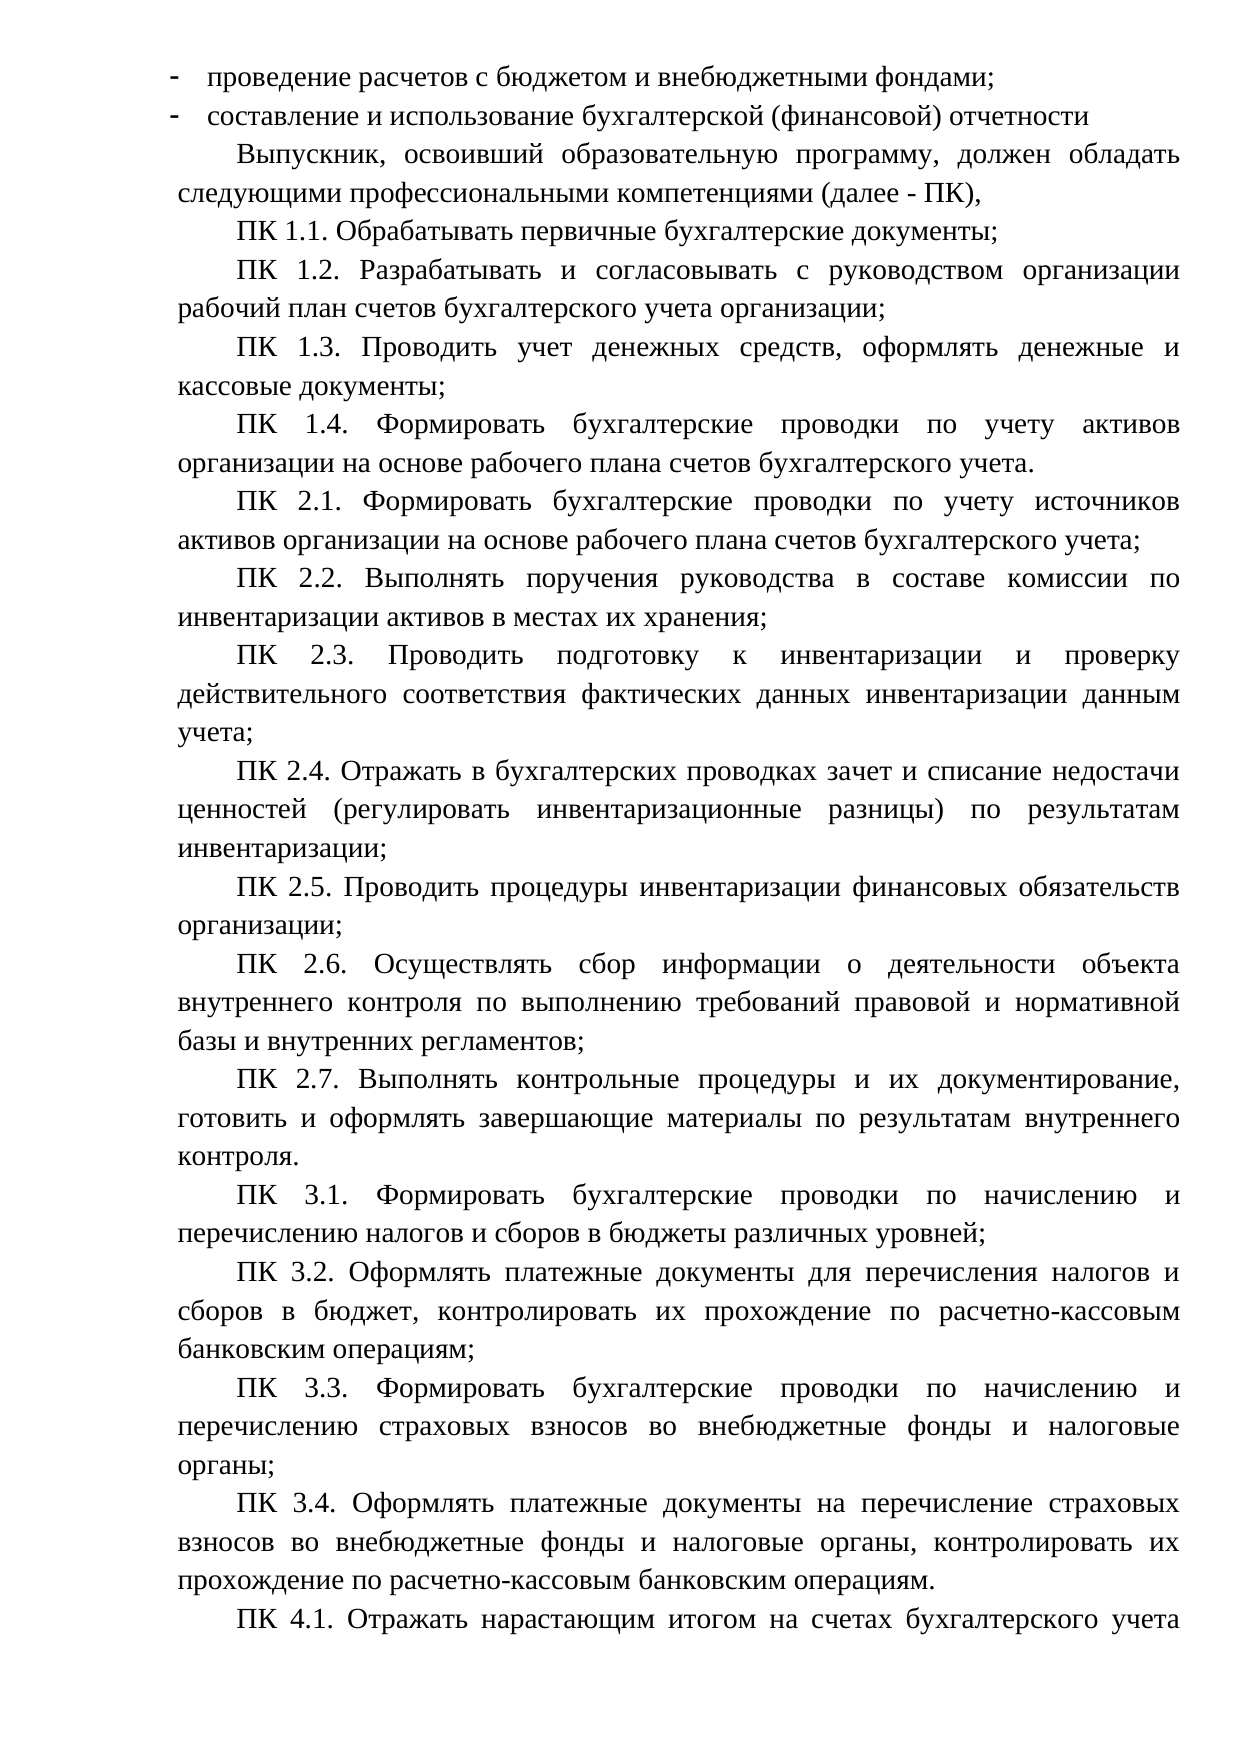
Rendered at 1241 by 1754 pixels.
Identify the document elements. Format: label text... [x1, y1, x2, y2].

text ПК 2.7. Выполнять контрольные процедуры и их документирование, готовить и оформлять завершающие материалы по результатам внутреннего контроля. [177, 1061, 1181, 1172]
text ПК 3.4. Оформлять платежные документы на перечисление страховых взносов во внебюджетные фонды и налоговые органы, контролировать их прохождение по расчетно-кассовым банковским операциям. [177, 1485, 1181, 1596]
list составление и использование бухгалтерской (финансовой) отчетности [169, 98, 1181, 131]
text Выпускник, освоивший образовательную программу, должен обладать следующими профессиональными компетенциями (далее - ПК), [177, 136, 1181, 208]
text ПК 2.2. Выполнять поручения руководства в составе комиссии по инвентаризации активов в местах их хранения; [177, 560, 1181, 632]
text ПК 2.5. Проводить процедуры инвентаризации финансовых обязательств организации; [177, 869, 1181, 941]
text ПК 3.1. Формировать бухгалтерские проводки по начислению и перечислению налогов и сборов в бюджеты различных уровней; [177, 1177, 1181, 1249]
text ПК 2.6. Осуществлять сбор информации о деятельности объекта внутреннего контроля по выполнению требований правовой и нормативной базы и внутренних регламентов; [177, 946, 1181, 1056]
text ПК 2.4. Отражать в бухгалтерских проводках зачет и списание недостачи ценностей (регулировать инвентаризационные разницы) по результатам инвентаризации; [177, 753, 1181, 864]
text ПК 1.4. Формировать бухгалтерские проводки по учету активов организации на основе рабочего плана счетов бухгалтерского учета. [177, 406, 1181, 478]
text ПК 1.1. Обрабатывать первичные бухгалтерские документы; [177, 213, 1181, 247]
text ПК 2.3. Проводить подготовку к инвентаризации и проверку действительного соответствия фактических данных инвентаризации данным учета; [177, 637, 1181, 748]
text ПК 2.1. Формировать бухгалтерские проводки по учету источников активов организации на основе рабочего плана счетов бухгалтерского учета; [177, 483, 1181, 555]
text ПК 3.3. Формировать бухгалтерские проводки по начислению и перечислению страховых взносов во внебюджетные фонды и налоговые органы; [177, 1370, 1181, 1480]
text ПК 1.3. Проводить учет денежных средств, оформлять денежные и кассовые документы; [177, 329, 1181, 401]
list проведение расчетов с бюджетом и внебюджетными фондами; [169, 59, 1181, 93]
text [177, 1601, 1181, 1634]
text ПК 1.2. Разрабатывать и согласовывать с руководством организации рабочий план счетов бухгалтерского учета организации; [177, 252, 1181, 324]
text ПК 3.2. Оформлять платежные документы для перечисления налогов и сборов в бюджет, контролировать их прохождение по расчетно-кассовым банковским операциям; [177, 1254, 1181, 1365]
